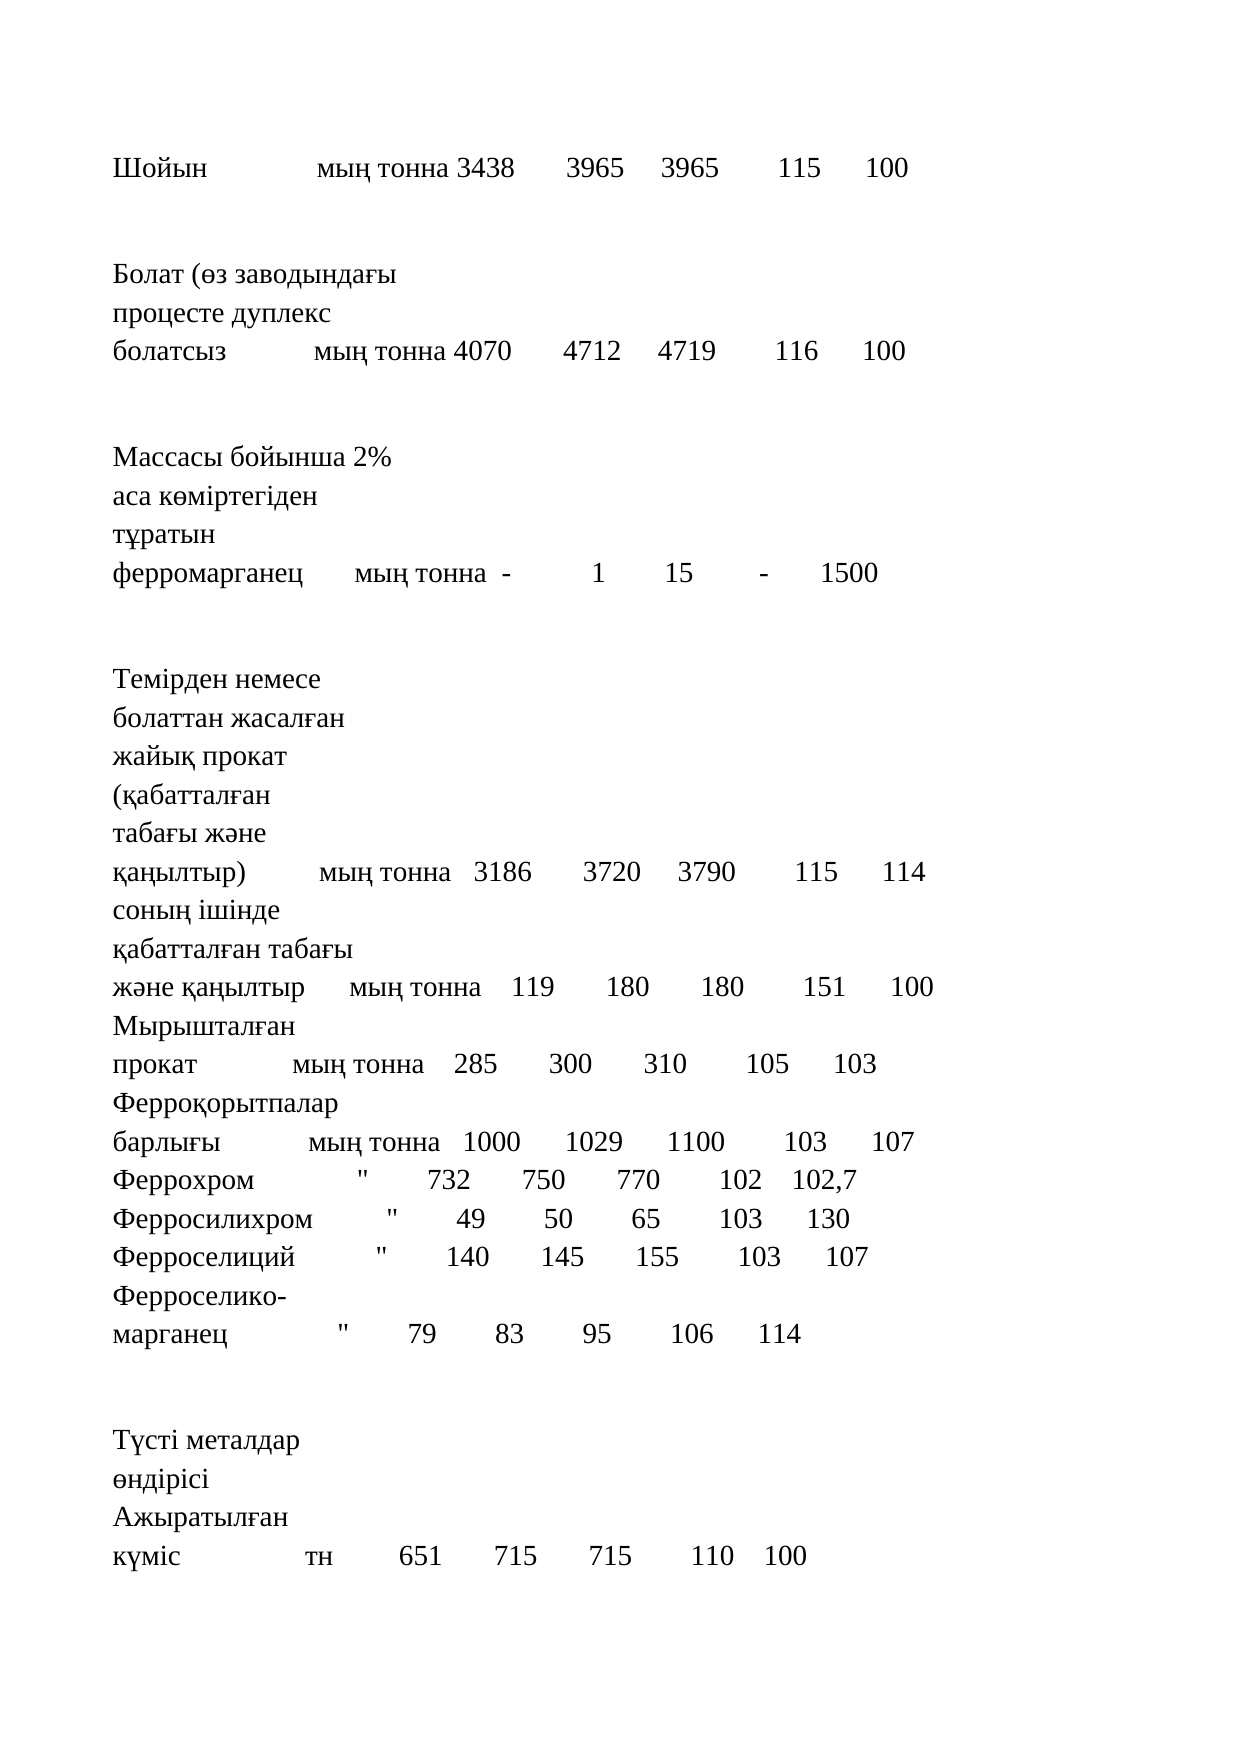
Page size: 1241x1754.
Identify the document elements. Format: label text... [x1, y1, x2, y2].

text Ферроқорытпалар [112, 1085, 1128, 1119]
text соның ішінде [112, 892, 1128, 926]
text күміс тн 651 715 715 110 100 [112, 1538, 1128, 1572]
text қаңылтыр) мың тонна 3186 3720 3790 115 114 [112, 854, 1128, 887]
text процесте дуплекс [112, 295, 1128, 328]
text және қаңылтыр мың тонна 119 180 180 151 100 [112, 969, 1128, 1003]
text өндірісі [112, 1461, 1128, 1494]
text прокат мың тонна 285 300 310 105 103 [112, 1047, 1128, 1080]
text Феррохром " 732 750 770 102 102,7 [112, 1162, 1128, 1196]
text барлығы мың тонна 1000 1029 1100 103 107 [112, 1124, 1128, 1157]
text ферромарганец мың тонна - 1 15 - 1500 [112, 555, 1128, 588]
text Түсті металдар [112, 1422, 1128, 1456]
text Болат (өз заводындағы [112, 256, 1128, 290]
text Шойын мың тонна 3438 3965 3965 115 100 [112, 150, 1128, 183]
text табағы және [112, 815, 1128, 849]
text Ферросилихром " 49 50 65 103 130 [112, 1201, 1128, 1234]
text Ферроселико- [112, 1278, 1128, 1311]
text Темірден немесе [112, 661, 1128, 695]
text Мырышталған [112, 1008, 1128, 1042]
text марганец " 79 83 95 106 114 [112, 1316, 1128, 1350]
text Ферроселиций " 140 145 155 103 107 [112, 1239, 1128, 1273]
text болатсыз мың тонна 4070 4712 4719 116 100 [112, 333, 1128, 367]
text жайық прокат [112, 738, 1128, 772]
text (қабатталған [112, 777, 1128, 810]
text қабатталған табағы [112, 931, 1128, 964]
text аса көміртегіден [112, 478, 1128, 511]
text болаттан жасалған [112, 700, 1128, 733]
text Ажыратылған [112, 1499, 1128, 1533]
text тұратын [112, 516, 1128, 550]
text Массасы бойынша 2% [112, 439, 1128, 473]
